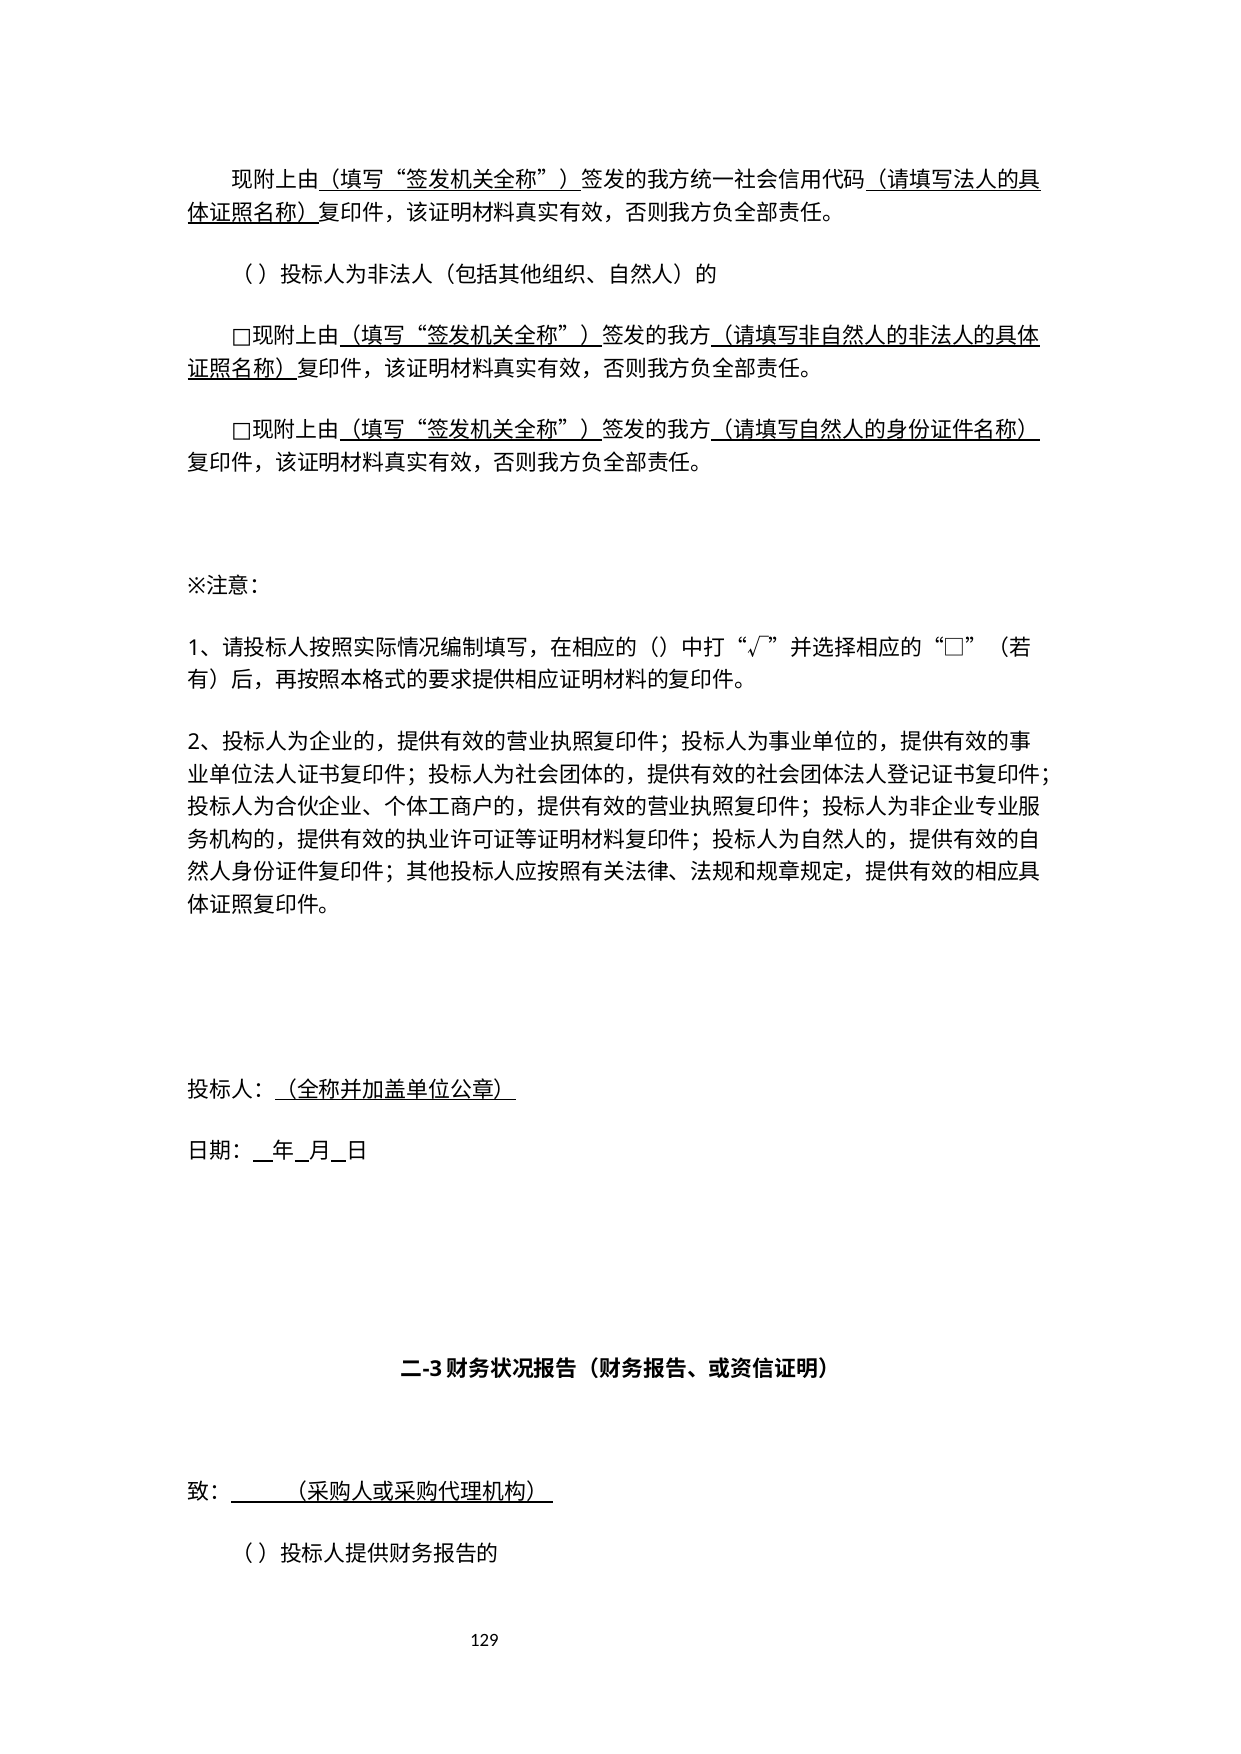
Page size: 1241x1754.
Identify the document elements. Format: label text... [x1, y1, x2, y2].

text 二-3财务状况报告（财务报告、或资信证明） [187, 1318, 1053, 1383]
text 致： （采购人或采购代理机构） [187, 1474, 1053, 1506]
text （ ）投标人为非法人（包括其他组织、自然人）的 [187, 256, 1053, 289]
text ※注意： [187, 568, 1053, 600]
text 1、请投标人按照实际情况编制填写，在相应的（）中打“√”并选择相应的“□”（若有）后，再按照本格式的要求提供相应证明材料的复印件。 [187, 629, 1053, 694]
text □现附上由（填写“签发机关全称”）签发的我方（请填写自然人的身份证件名称）复印件，该证明材料真实有效，否则我方负全部责任。 [187, 412, 1053, 477]
text （ ）投标人提供财务报告的 [187, 1535, 1053, 1568]
text 2、投标人为企业的，提供有效的营业执照复印件；投标人为事业单位的，提供有效的事业单位法人证书复印件；投标人为社会团体的，提供有效的社会团体法人登记证书复印件；投标人为合伙企业、个体工商户的，提供有效的营业执照复印件；投标人为非企业专业服务机构的，提供有效的执业许可证等证明材料复印件；投标人为自然人的，提供有效的自然人身份证件复印件；其他投标人应按照有关法律、法规和规章规定，提供有效的相应具体证照复印件。 [187, 724, 1053, 919]
text 投标人：（全称并加盖单位公章） [187, 1071, 1053, 1104]
text □现附上由（填写“签发机关全称”）签发的我方（请填写非自然人的非法人的具体证照名称）复印件，该证明材料真实有效，否则我方负全部责任。 [187, 318, 1053, 383]
text 现附上由（填写“签发机关全称”）签发的我方统一社会信用代码（请填写法人的具体证照名称）复印件，该证明材料真实有效，否则我方负全部责任。 [187, 162, 1053, 227]
text 日期： 年 月 日 [187, 1133, 1053, 1165]
